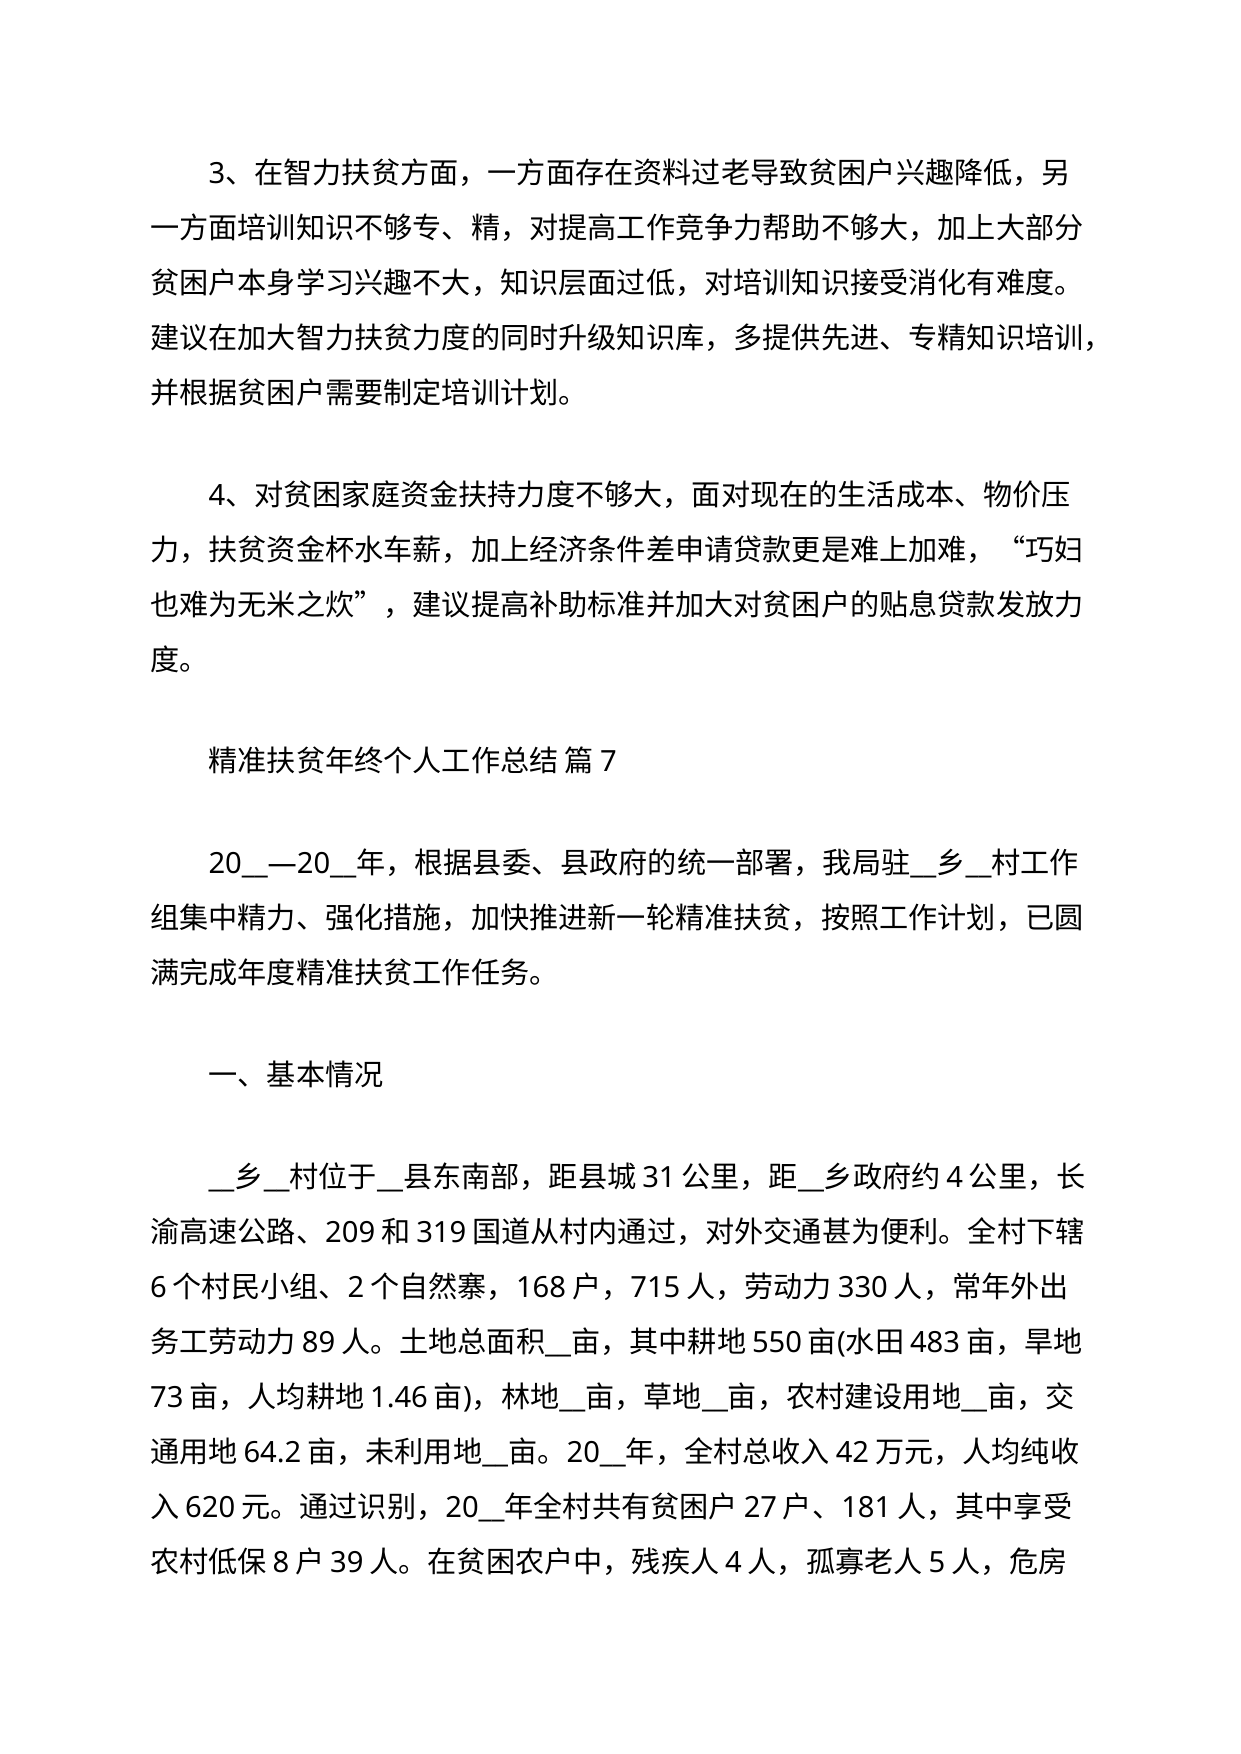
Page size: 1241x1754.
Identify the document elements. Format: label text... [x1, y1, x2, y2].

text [150, 1153, 1090, 1581]
text 4、对贫困家庭资金扶持力度不够大，面对现在的生活成本、物价压力，扶贫资金杯水车薪，加上经济条件差申请贷款更是难上加难，“巧妇也难为无米之炊”，建议提高补助标准并加大对贫困户的贴息贷款发放力度。 [150, 471, 1090, 678]
text 20__—20__年，根据县委、县政府的统一部署，我局驻__乡__村工作组集中精力、强化措施，加快推进新一轮精准扶贫，按照工作计划，已圆满完成年度精准扶贫工作任务。 [150, 840, 1090, 992]
text 3、在智力扶贫方面，一方面存在资料过老导致贫困户兴趣降低，另一方面培训知识不够专、精，对提高工作竞争力帮助不够大，加上大部分贫困户本身学习兴趣不大，知识层面过低，对培训知识接受消化有难度。建议在加大智力扶贫力度的同时升级知识库，多提供先进、专精知识培训，并根据贫困户需要制定培训计划。 [150, 150, 1090, 412]
text 一、基本情况 [150, 1052, 1090, 1094]
text 精准扶贫年终个人工作总结 篇7 [150, 738, 1090, 780]
